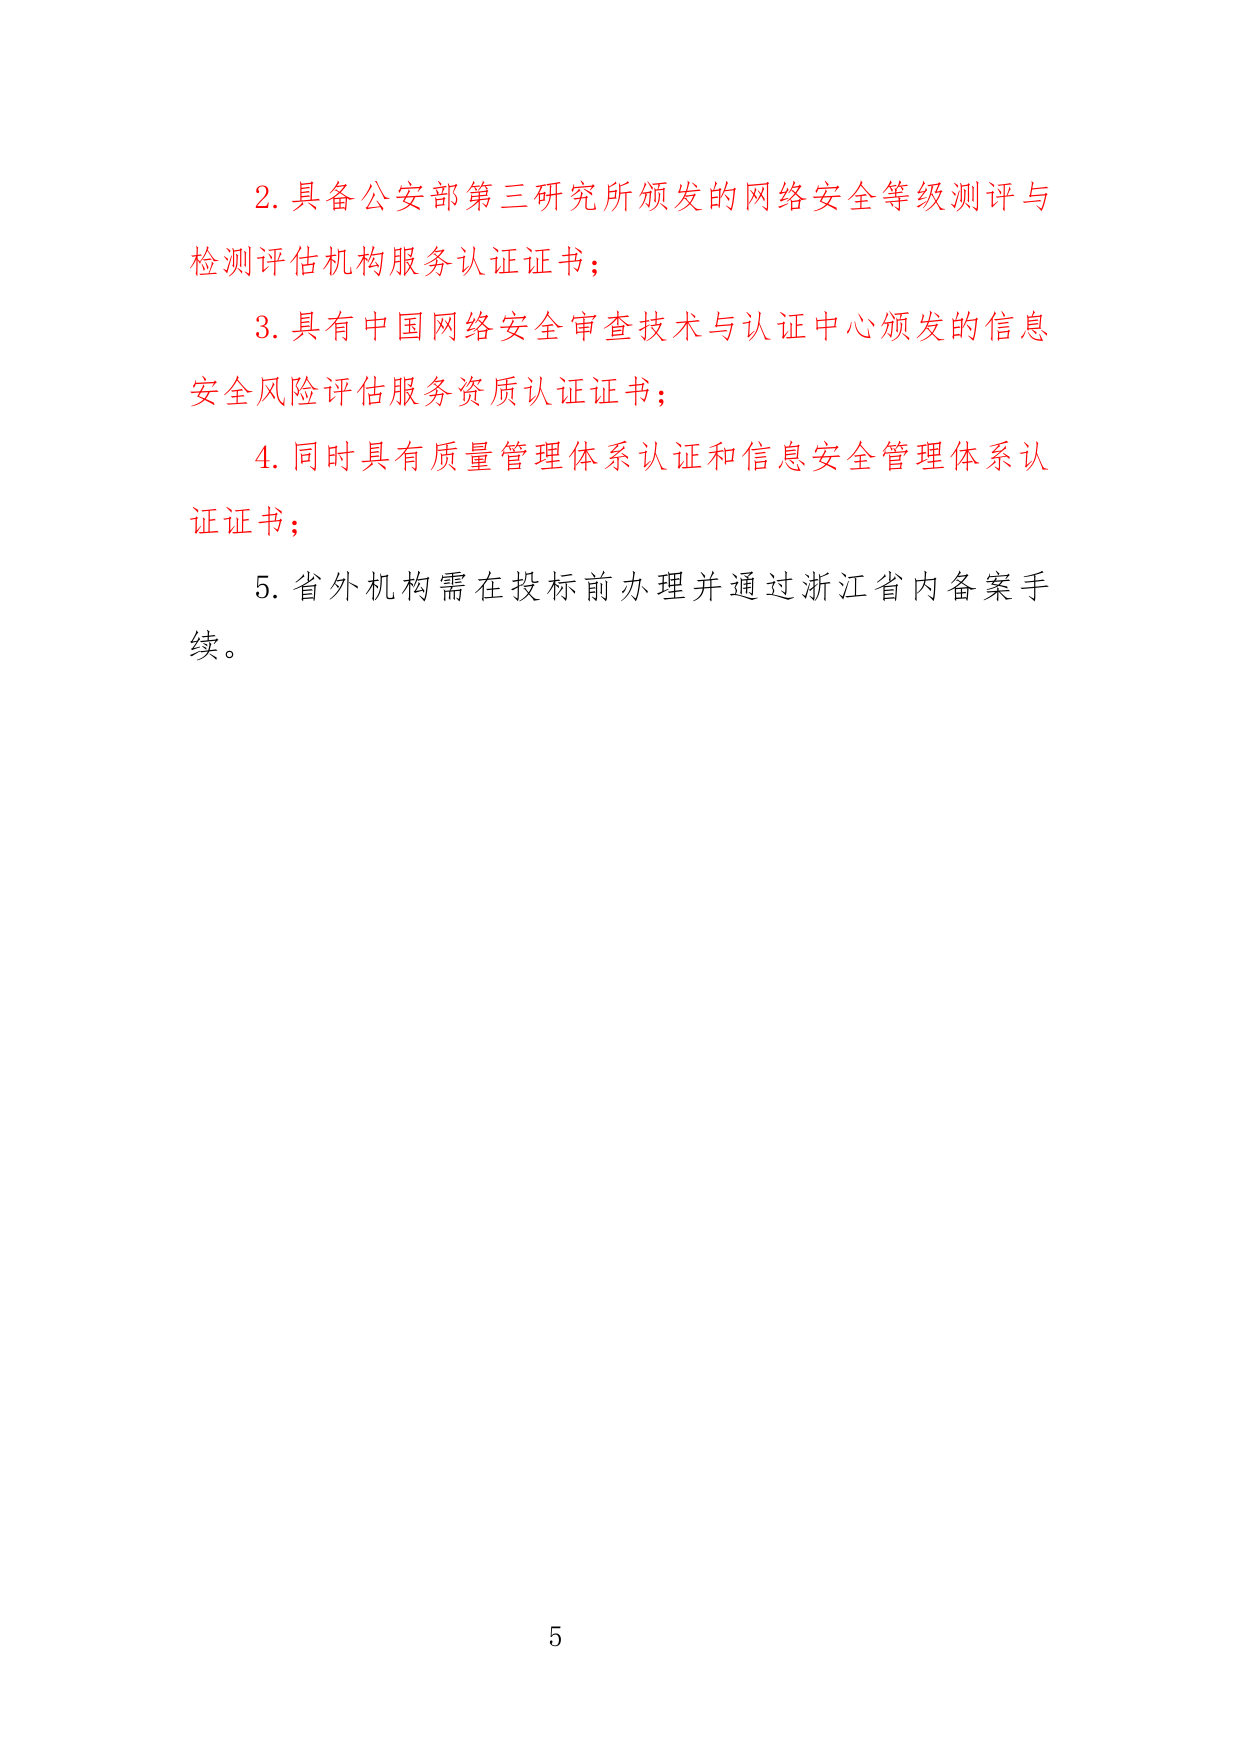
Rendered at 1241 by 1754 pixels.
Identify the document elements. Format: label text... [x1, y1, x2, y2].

list 2.具备公安部第三研究所颁发的网络安全等级测评与检测评估机构服务认证证书； [187, 162, 1053, 292]
list 3.具有中国网络安全审查技术与认证中心颁发的信息安全风险评估服务资质认证证书； [187, 292, 1053, 422]
list 5.省外机构需在投标前办理并通过浙江省内备案手续。 [187, 552, 1053, 669]
list 4.同时具有质量管理体系认证和信息安全管理体系认证证书； [187, 422, 1053, 552]
